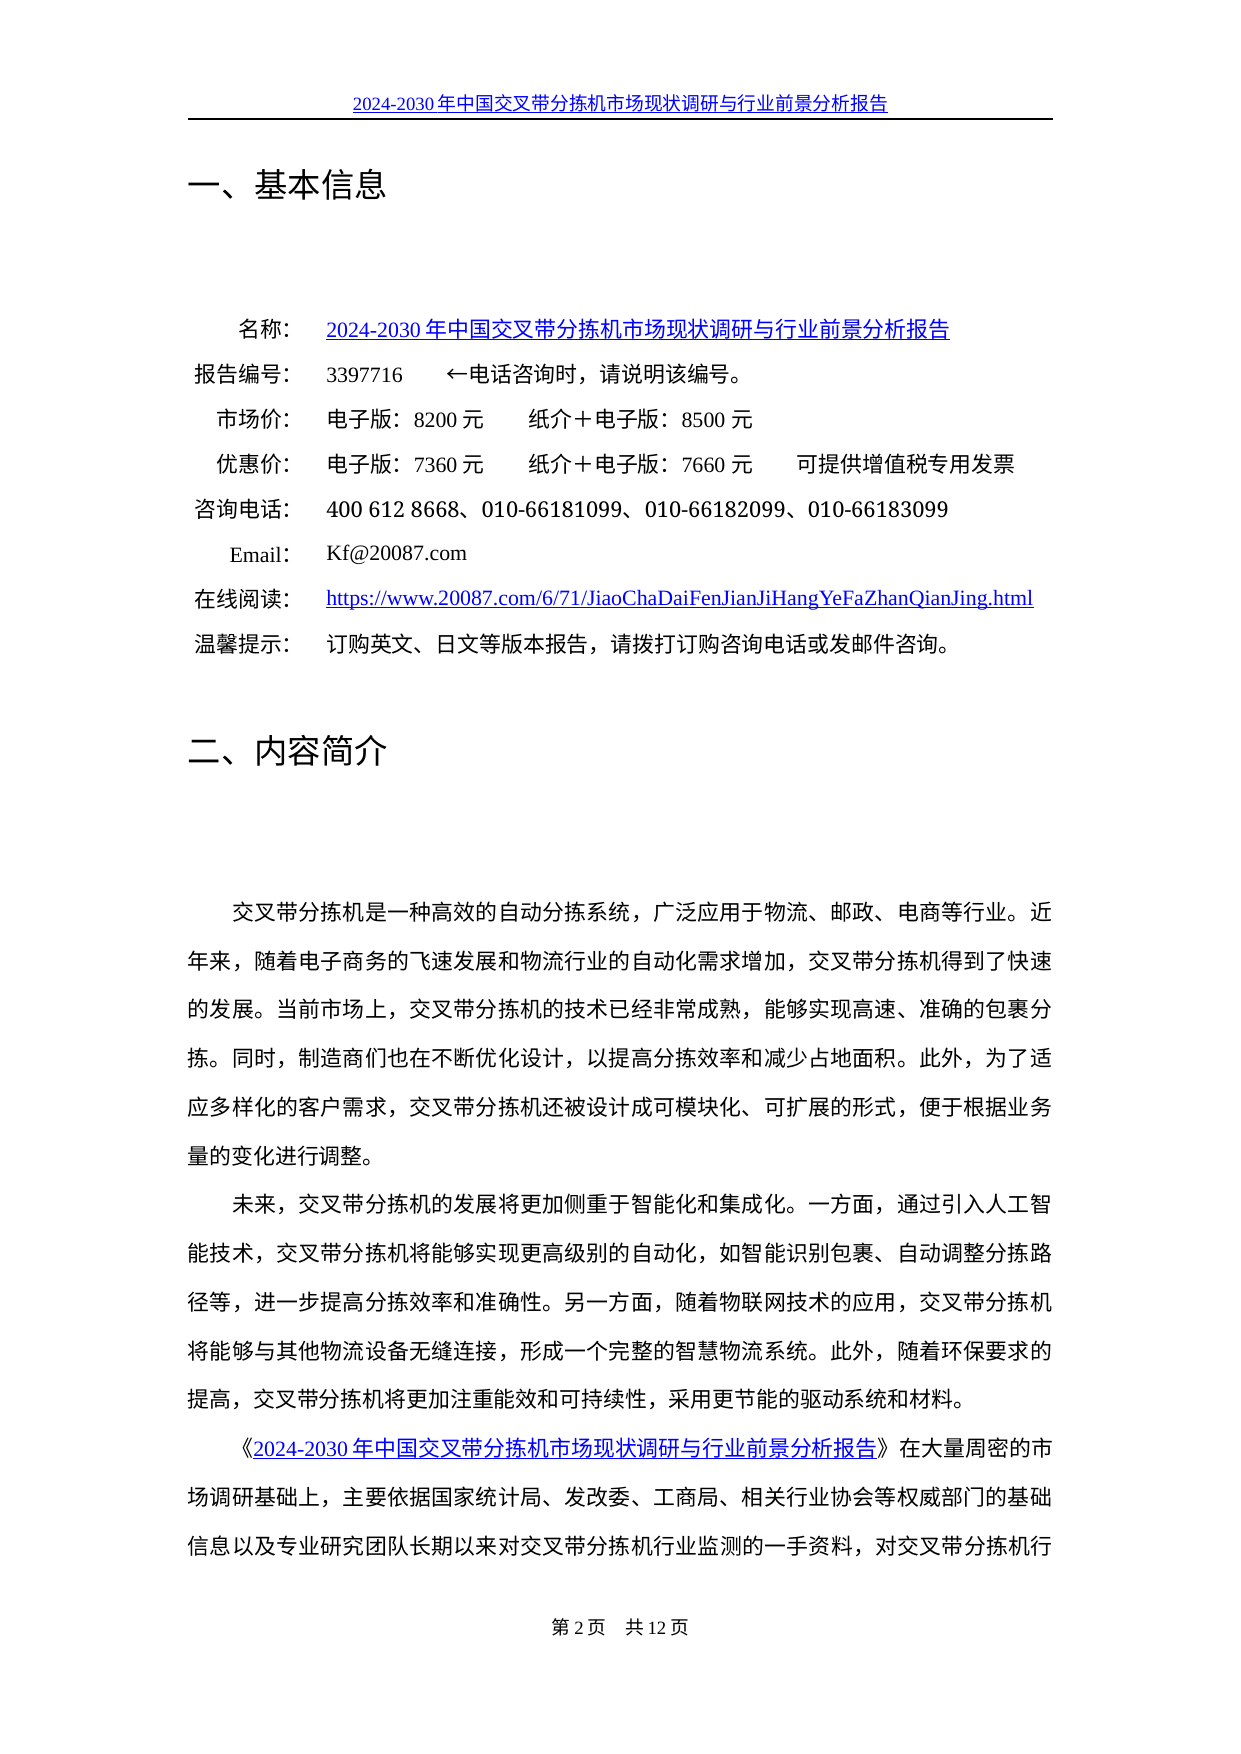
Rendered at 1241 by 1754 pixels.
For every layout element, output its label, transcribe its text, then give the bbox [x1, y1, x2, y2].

table_cell Kf@20087.com [315, 537, 1073, 582]
table_cell 优惠价： [167, 447, 315, 492]
table_cell 电子版：8200 元 纸介＋电子版：8500 元 [315, 402, 1073, 447]
table_cell [315, 582, 1073, 627]
title 一、基本信息 [187, 150, 1053, 215]
table_cell 400 612 8668、010-66181099、010-66182099、010-66183099 [315, 492, 1073, 537]
table_header 2024-2030年中国交叉带分拣机市场现状调研与行业前景分析报告 [315, 312, 1073, 357]
table_cell 3397716 ←电话咨询时，请说明该编号。 [315, 357, 1073, 402]
table_cell 咨询电话： [167, 492, 315, 537]
table_cell Email： [167, 537, 315, 582]
table_cell 市场价： [167, 402, 315, 447]
table_cell 在线阅读： [167, 582, 315, 627]
table_header 名称： [167, 312, 315, 357]
table_cell 报告编号： [167, 357, 315, 402]
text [187, 894, 1053, 1561]
table_cell 温馨提示： [167, 627, 315, 672]
title 二、内容简介 [187, 717, 1053, 782]
table_cell 电子版：7360 元 纸介＋电子版：7660 元 可提供增值税专用发票 [315, 447, 1073, 492]
table_cell 订购英文、日文等版本报告，请拨打订购咨询电话或发邮件咨询。 [315, 627, 1073, 672]
